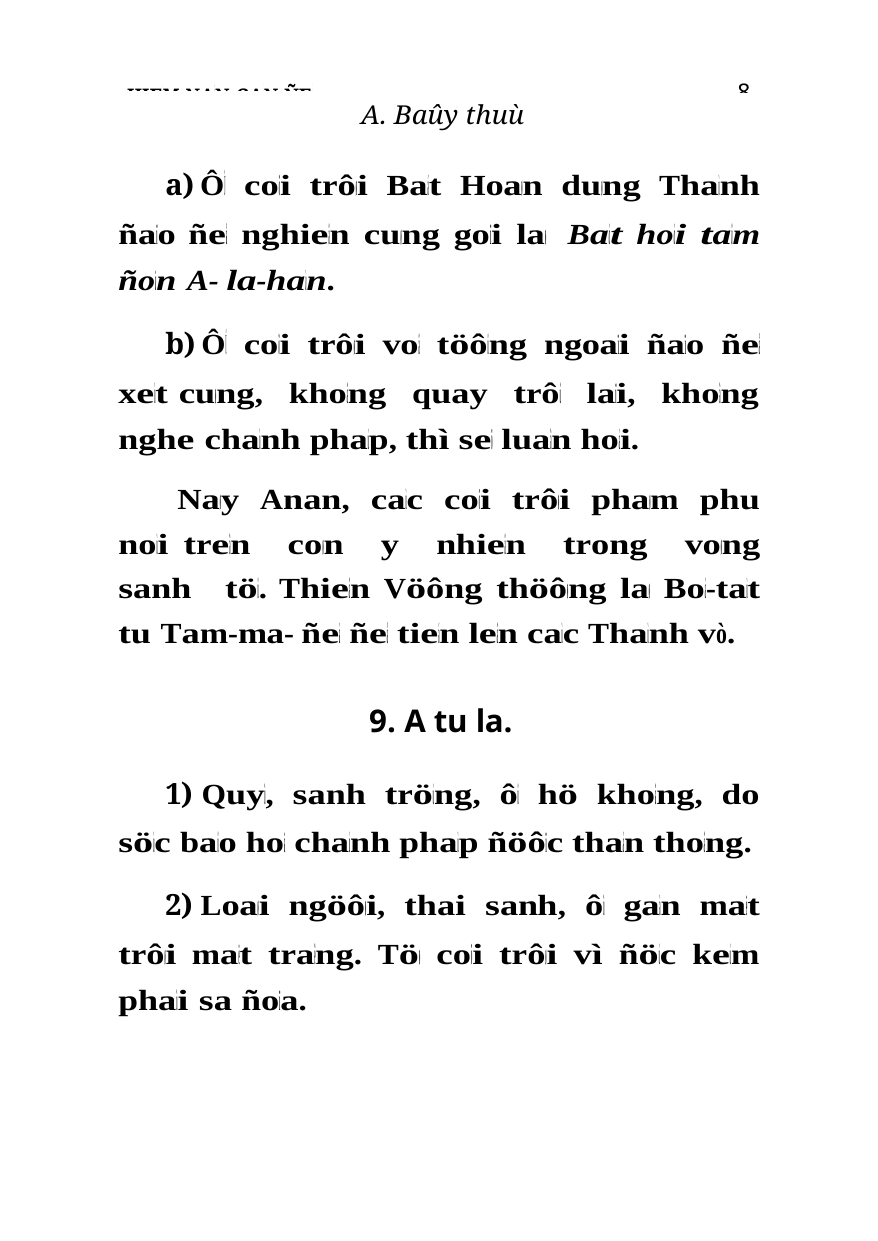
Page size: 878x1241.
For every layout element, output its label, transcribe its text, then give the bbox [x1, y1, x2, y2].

text A. Baûy thuù [361, 97, 798, 132]
list ÔÛ coõi trôøi Baát Hoaøn duøng Thaùnh ñaïo ñeå nghieân cuøng goïi laø Baát hoài taâm ñoän A- la-haùn. [118, 165, 760, 297]
list ÔÛ coõi trôøi voâ töôûng ngoaïi ñaïo ñeå xeùt cuøng, khoâng quay trôû laïi, khoâng nghe chaùnh phaùp, thì seõ luaân hoài. [118, 323, 759, 456]
list Loaøi ngöôøi, thai sanh, ôû gaàn maët trôøi maët traêng. Töø coõi trôøi vì ñöùc keùm phaûi sa ñoïa. [118, 885, 760, 1017]
list Quyû, sanh tröùng, ôû hö khoâng, do söùc baûo hoä chaùnh phaùp ñöôïc thaàn thoâng. [118, 774, 759, 858]
text Naøy Anan, caùc coõi trôøi phaøm phu noùi treân coøn y nhieân trong voøng sanh töû. Thieân Vöông thöôøng laø Boà-taùt tu Tam-ma- ñeà ñeå tieán leân caùc Thaùnh vò. [118, 482, 760, 650]
subtitle A tu la. [369, 699, 798, 742]
